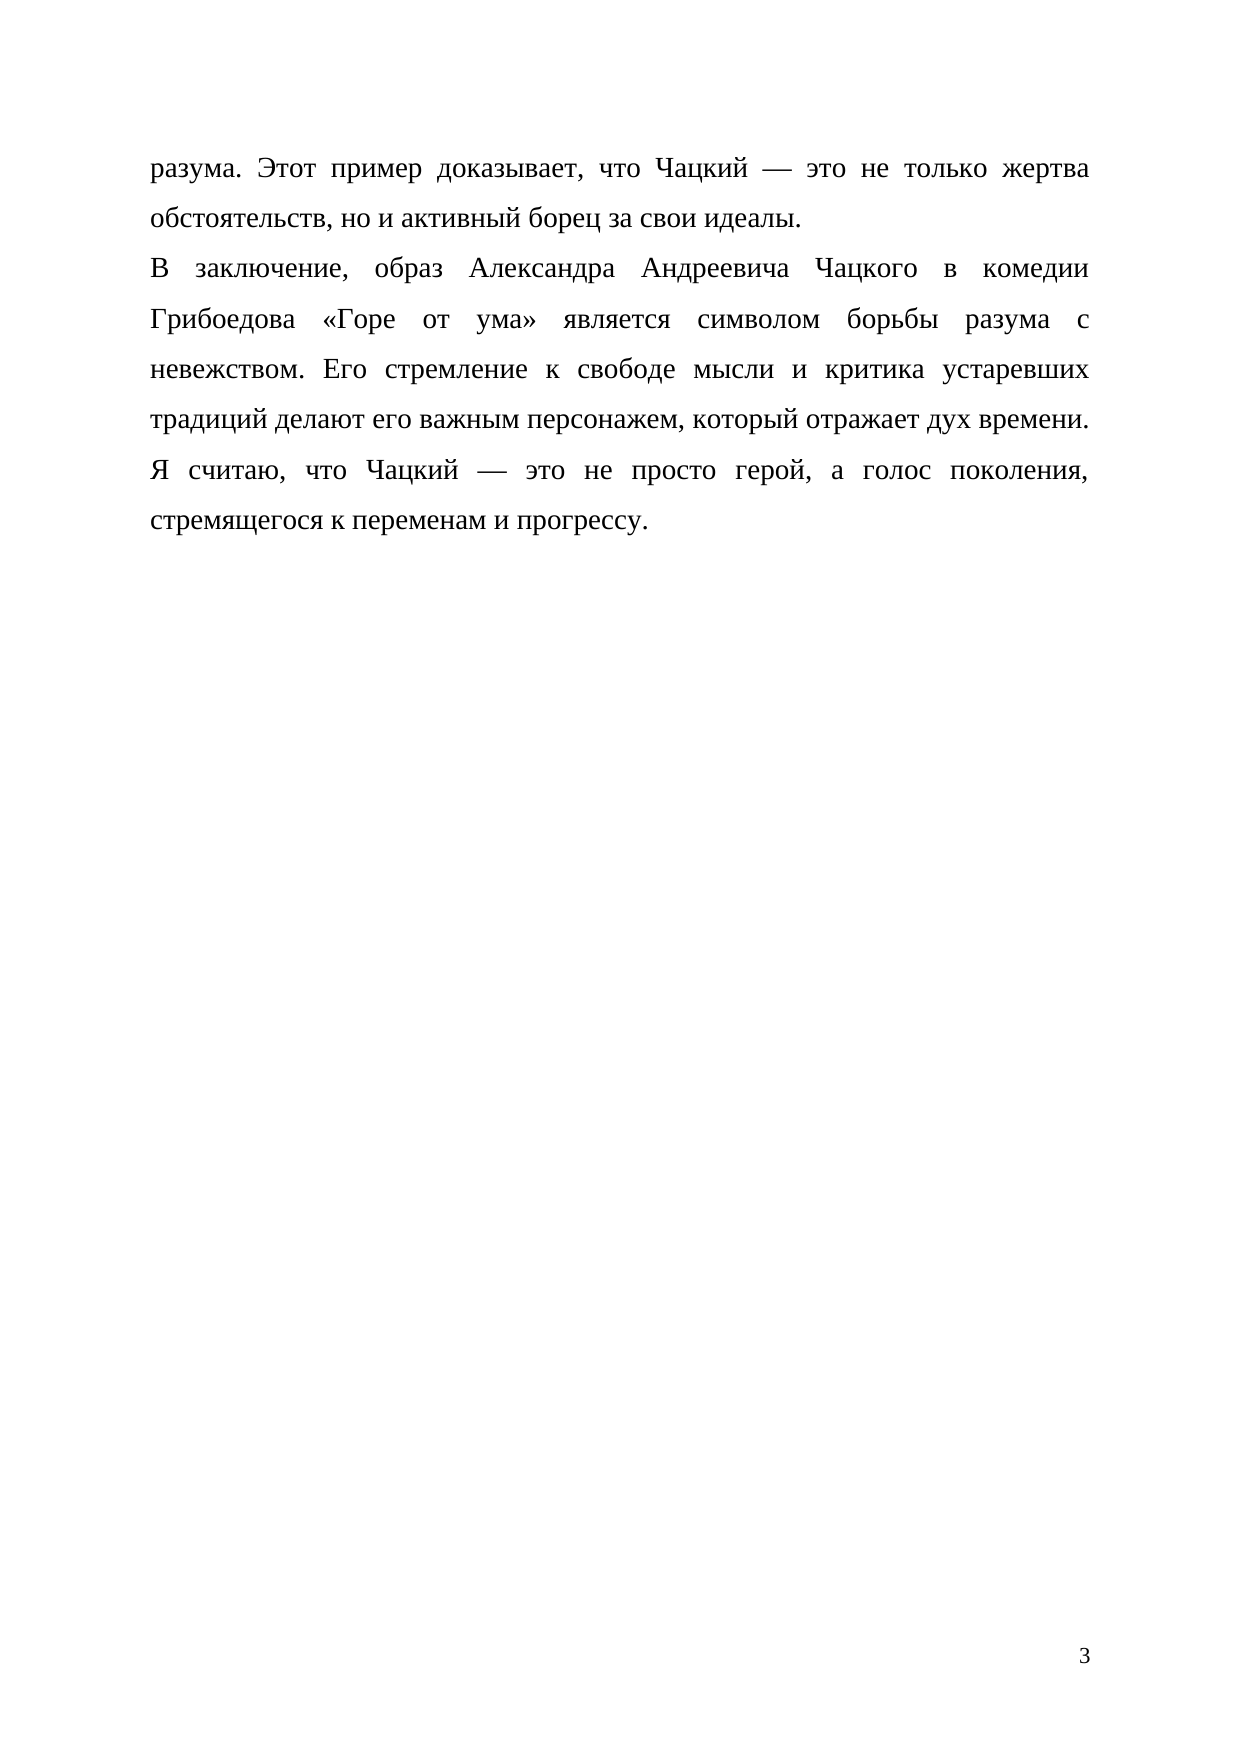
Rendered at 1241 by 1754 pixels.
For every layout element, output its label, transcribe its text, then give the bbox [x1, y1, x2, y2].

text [150, 150, 1090, 234]
text В заключение, образ Александра Андреевича Чацкого в комедии Грибоедова «Горе от ума» является символом борьбы разума с невежством. Его стремление к свободе мысли и критика устаревших традиций делают его важным персонажем, который отражает дух времени. Я считаю, что Чацкий — это не просто герой, а голос поколения, стремящегося к переменам и прогрессу. [150, 251, 1090, 536]
